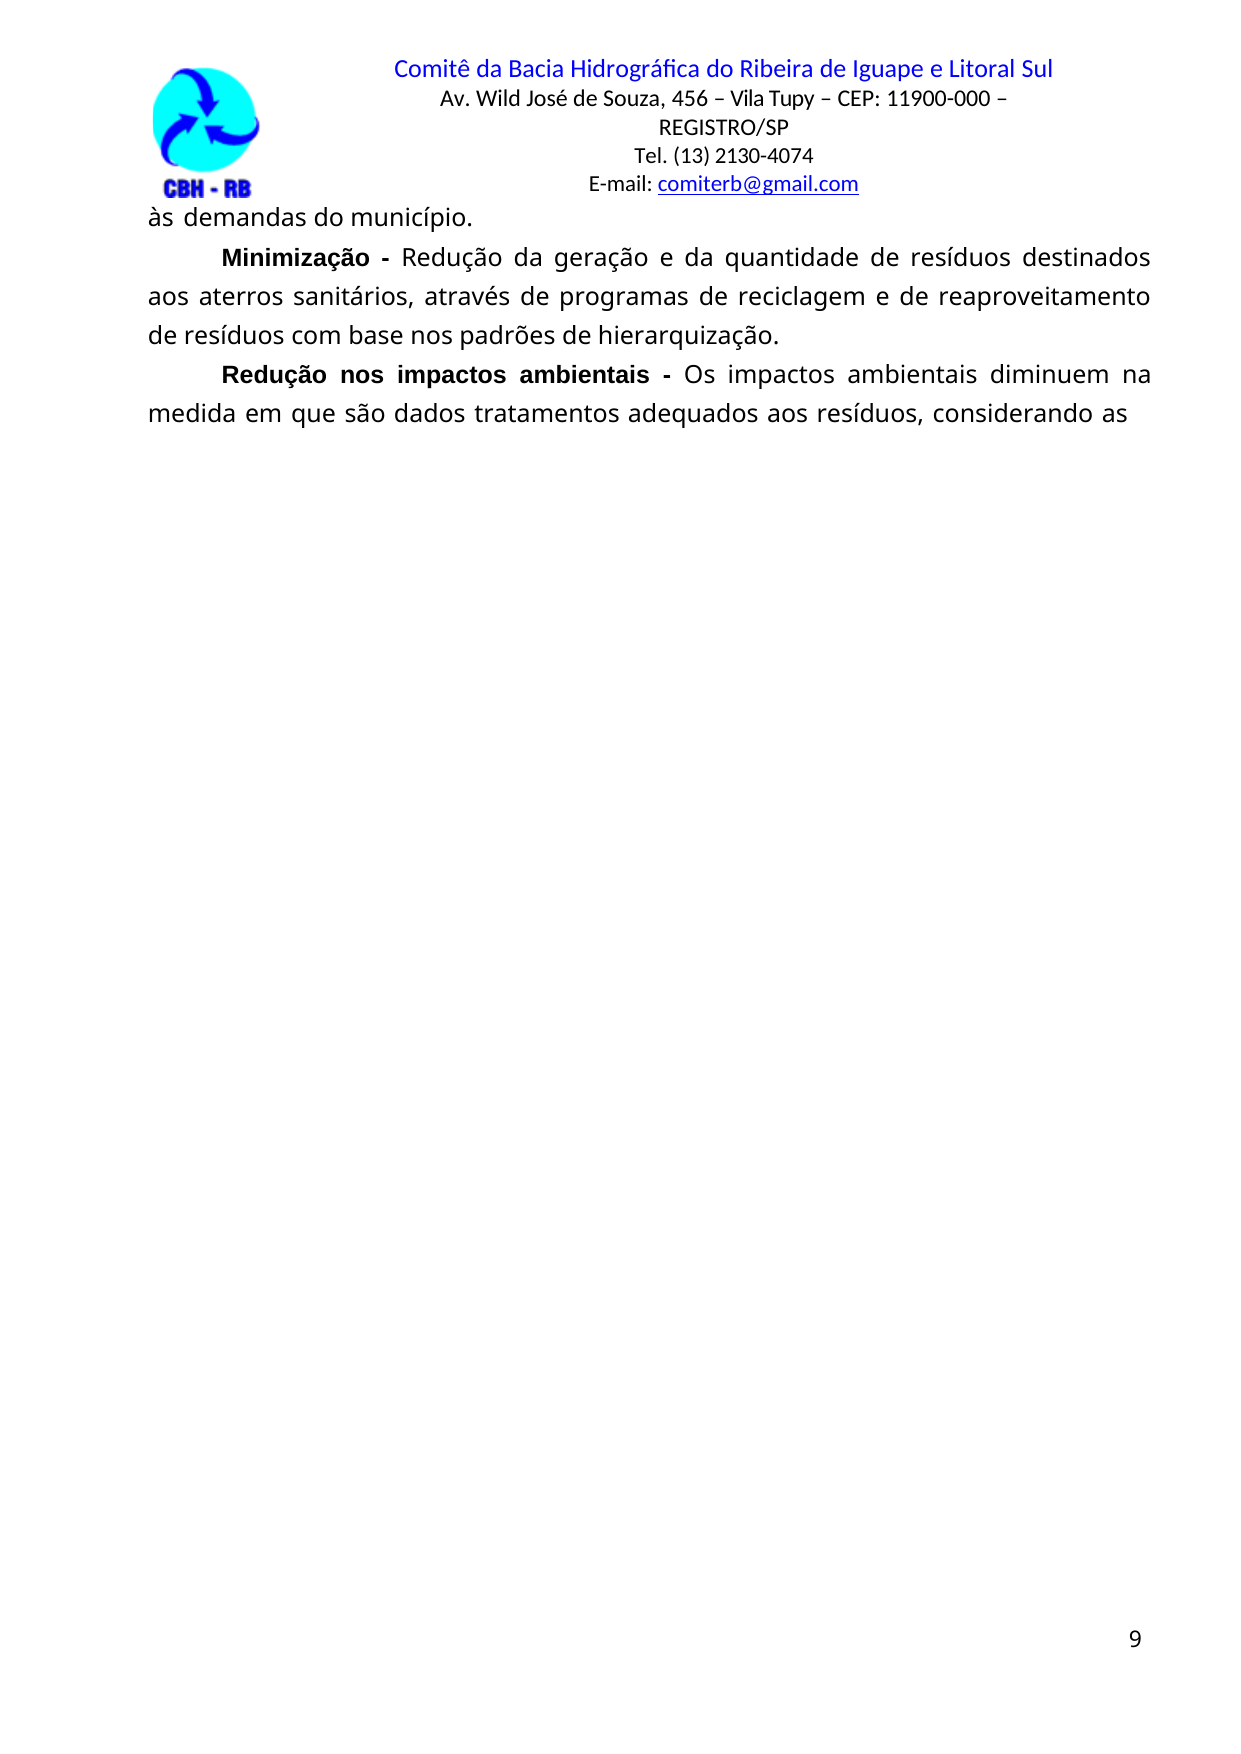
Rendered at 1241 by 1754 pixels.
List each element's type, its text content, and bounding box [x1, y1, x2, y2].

text Redução nos impactos ambientais - Os impactos ambientais diminuem na medida em que são dados tratamentos adequados aos resíduos, considerando as [148, 357, 1152, 430]
picture [152, 67, 261, 198]
text Minimização - Redução da geração e da quantidade de resíduos destinados aos aterros sanitários, através de programas de reciclagem e de reaproveitamento de resíduos com base nos padrões de hierarquização. [148, 239, 1151, 352]
